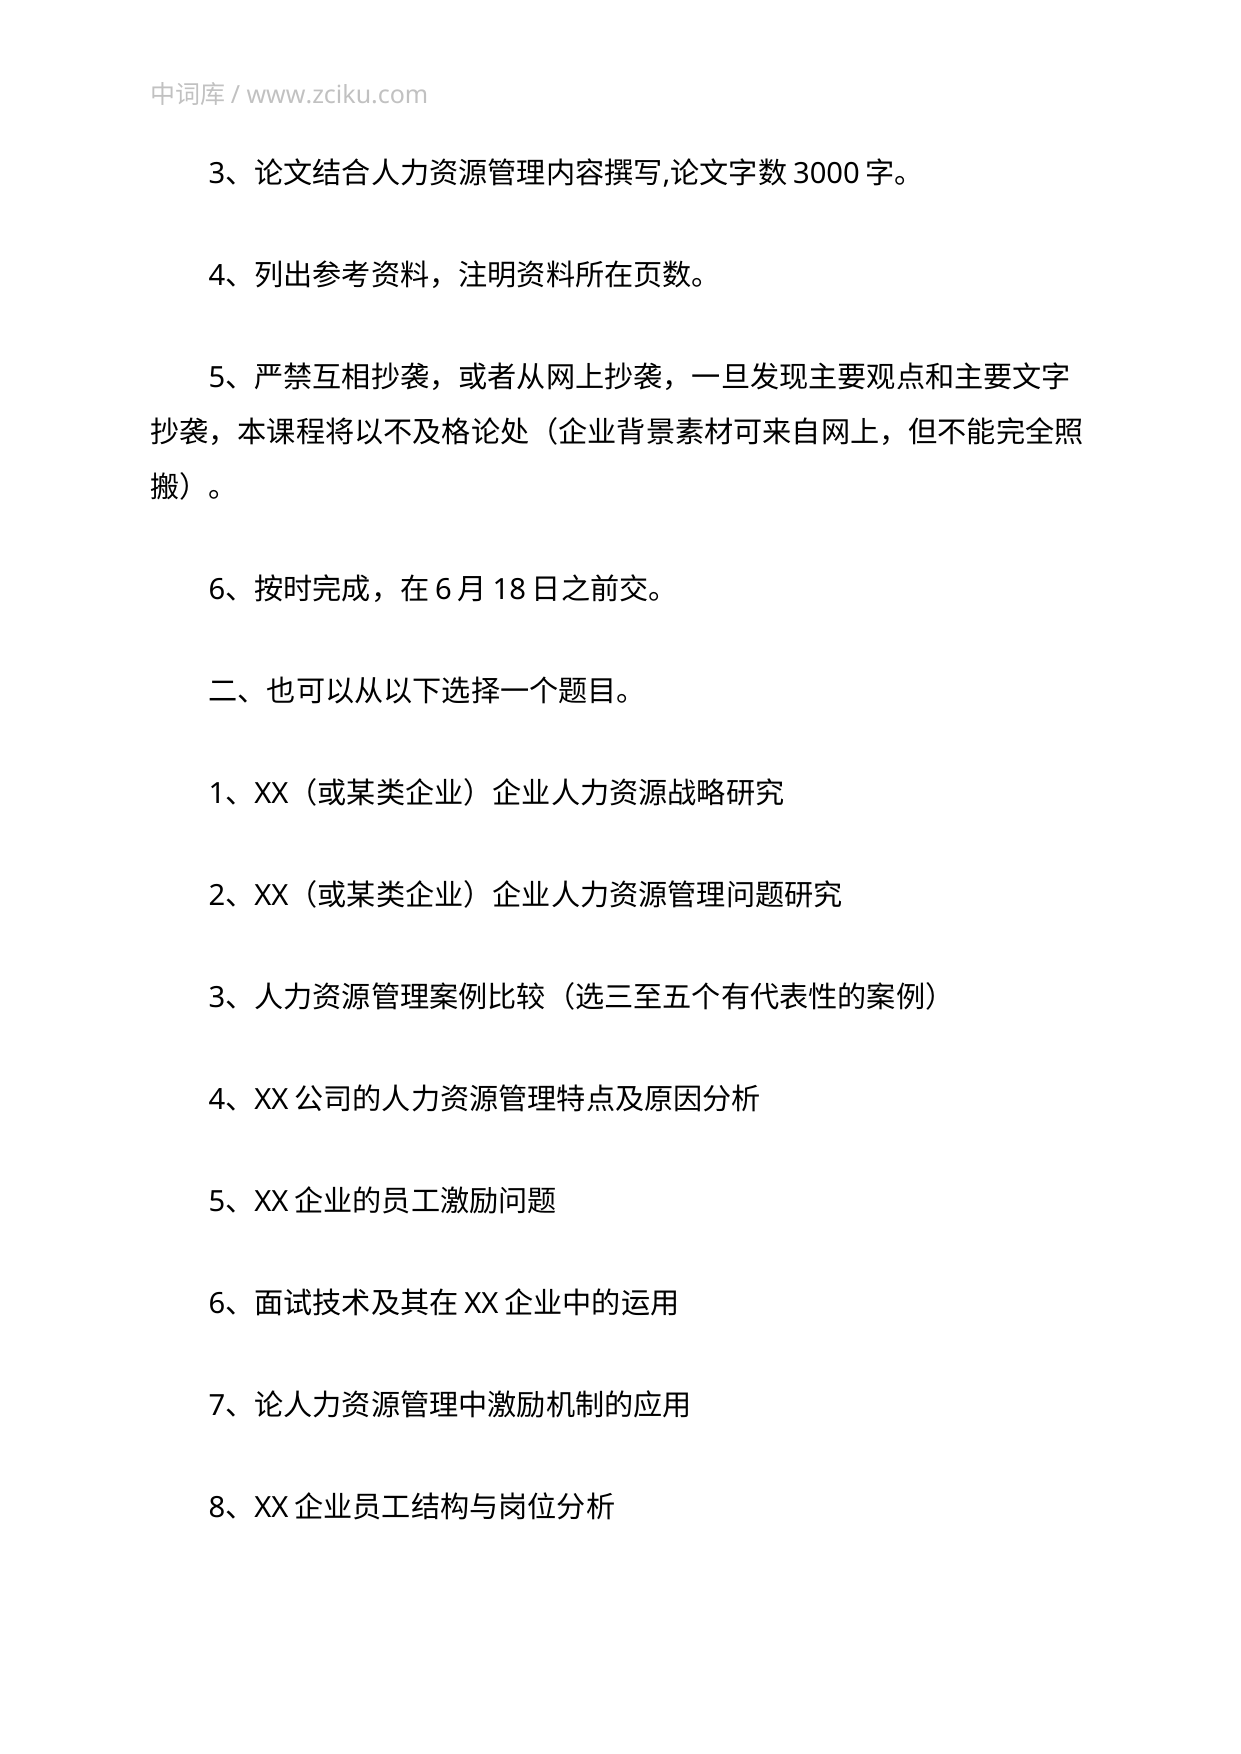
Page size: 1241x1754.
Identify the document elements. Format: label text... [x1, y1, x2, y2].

text 7、论人力资源管理中激励机制的应用 [150, 1381, 1090, 1424]
text 6、面试技术及其在XX企业中的运用 [150, 1279, 1090, 1322]
text 5、严禁互相抄袭，或者从网上抄袭，一旦发现主要观点和主要文字抄袭，本课程将以不及格论处（企业背景素材可来自网上，但不能完全照搬）。 [150, 354, 1090, 506]
text 6、按时完成，在6月18日之前交。 [150, 566, 1090, 608]
text 8、XX企业员工结构与岗位分析 [150, 1483, 1090, 1526]
text 5、XX企业的员工激励问题 [150, 1177, 1090, 1220]
text 3、论文结合人力资源管理内容撰写,论文字数3000字。 [150, 150, 1090, 192]
text 二、也可以从以下选择一个题目。 [150, 668, 1090, 710]
text 4、列出参考资料，注明资料所在页数。 [150, 252, 1090, 294]
text 2、XX（或某类企业）企业人力资源管理问题研究 [150, 871, 1090, 914]
text 4、XX公司的人力资源管理特点及原因分析 [150, 1075, 1090, 1118]
text 1、XX（或某类企业）企业人力资源战略研究 [150, 769, 1090, 812]
text 3、人力资源管理案例比较（选三至五个有代表性的案例） [150, 973, 1090, 1016]
